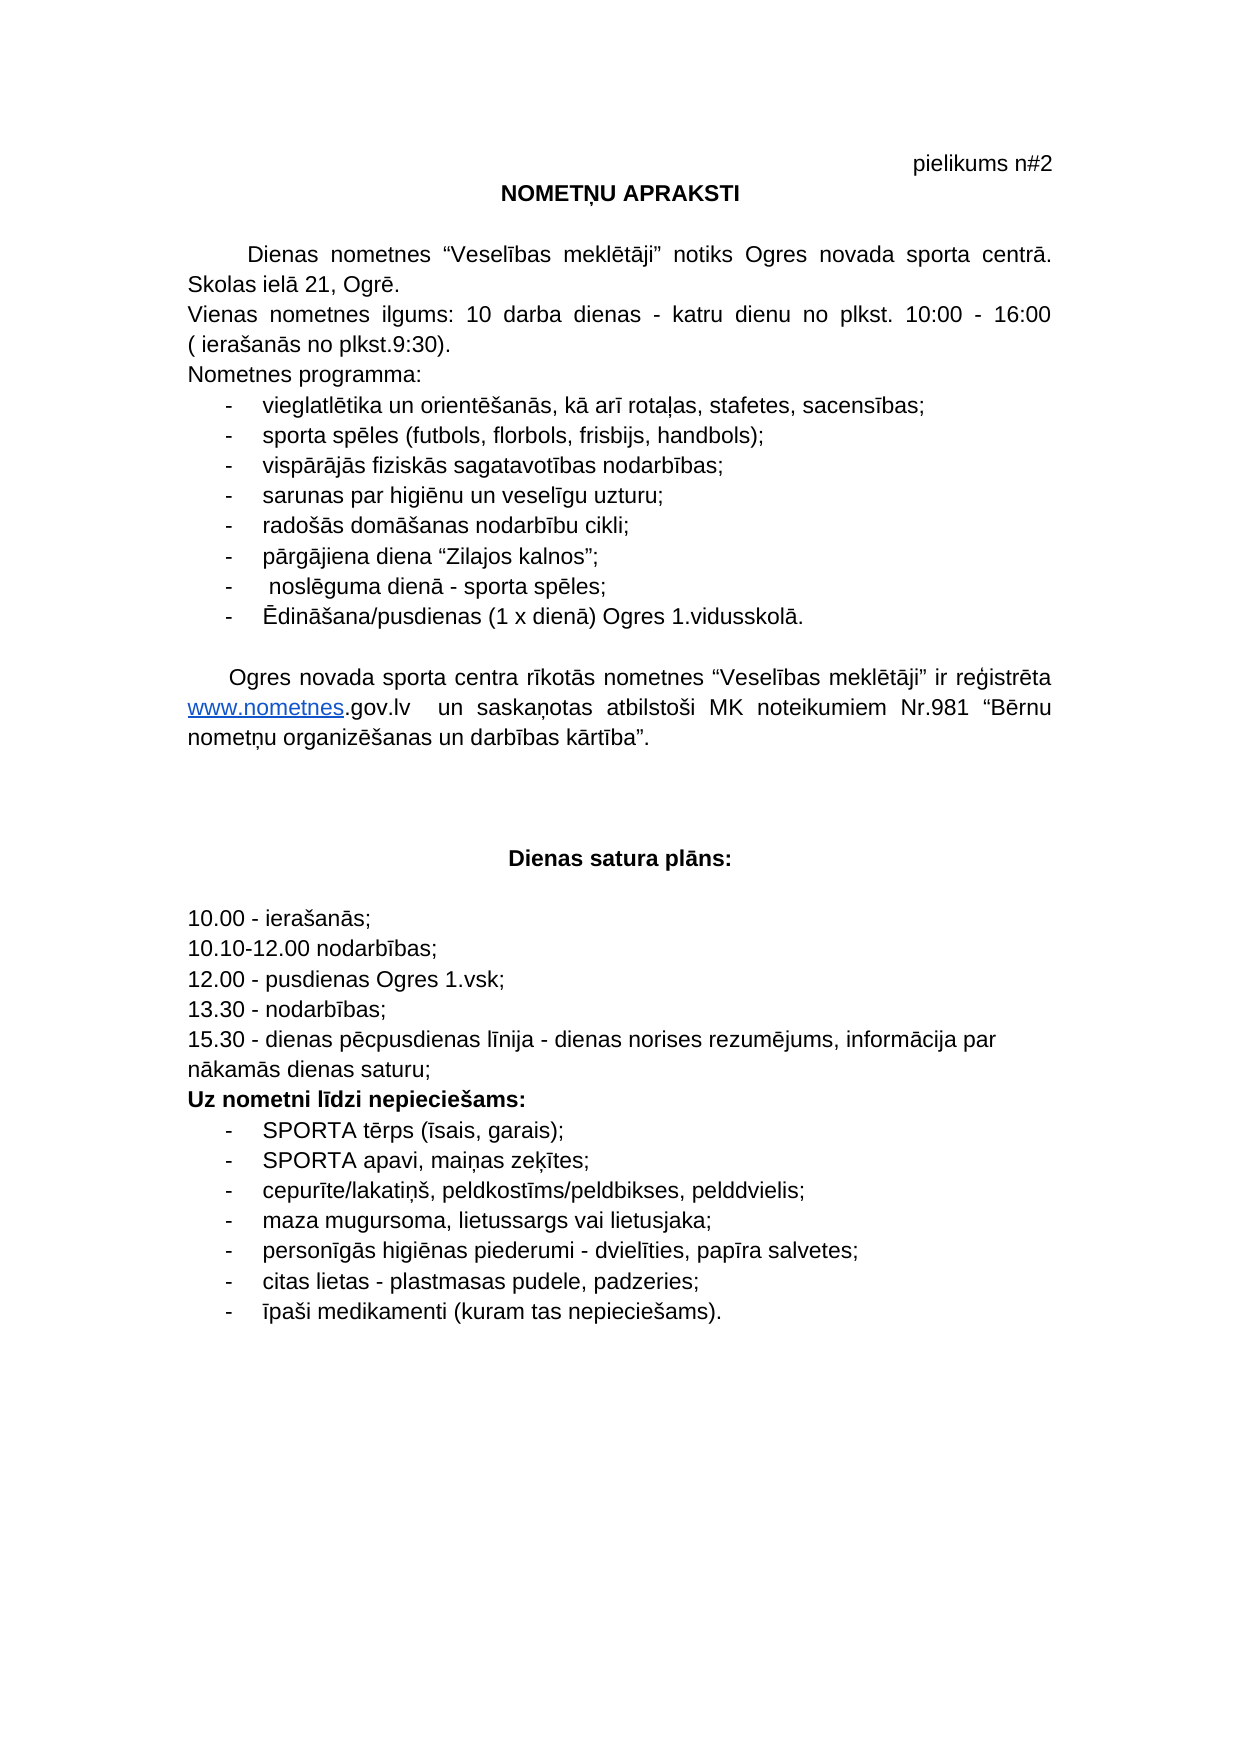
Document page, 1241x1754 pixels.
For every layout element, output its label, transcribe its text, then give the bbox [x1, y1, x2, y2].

text Ogres novada sporta centra rīkotās nometnes “Veselības meklētāji” ir reģistrēta www.nometnes.gov.lv un saskaņotas atbilstoši MK noteikumiem Nr.981 “Bērnu nometņu organizēšanas un darbības kārtība”. [187, 663, 1053, 750]
list SPORTA tērps (īsais, garais); [225, 1117, 1053, 1143]
list personīgās higiēnas piederumi - dvielīties, papīra salvetes; [225, 1237, 1053, 1264]
text 10.00 - ierašanās; [187, 905, 1053, 932]
text 15.30 - dienas pēcpusdienas līnija - dienas norises rezumējums, informācija par nākamās dienas saturu; [187, 1026, 1053, 1083]
list radošās domāšanas nodarbību cikli; [225, 512, 1053, 539]
list vieglatlētika un orientēšanās, kā arī rotaļas, stafetes, sacensības; [225, 392, 1053, 418]
text 10.10-12.00 nodarbības; [187, 935, 1053, 962]
list citas lietas - plastmasas pudele, padzeries; [225, 1268, 1053, 1294]
text Nometnes programma: [187, 361, 1053, 388]
list noslēguma dienā - sporta spēles; [225, 573, 1053, 599]
text Dienas nometnes “Veselības meklētāji” notiks Ogres novada sporta centrā. Skolas ielā 21, Ogrē. [187, 241, 1053, 297]
list Ēdināšana/pusdienas (1 x dienā) Ogres 1.vidusskolā. [225, 603, 1053, 629]
list sporta spēles (futbols, florbols, frisbijs, handbols); [225, 422, 1053, 448]
text 12.00 - pusdienas Ogres 1.vsk; [187, 966, 1053, 992]
list pārgājiena diena “Zilajos kalnos”; [225, 543, 1053, 569]
list sarunas par higiēnu un veselīgu uzturu; [225, 482, 1053, 509]
text NOMETŅU APRAKSTI [187, 180, 1053, 207]
list maza mugursoma, lietussargs vai lietusjaka; [225, 1207, 1053, 1234]
text Vienas nometnes ilgums: 10 darba dienas - katru dienu no plkst. 10:00 - 16:00 ( ierašanās no plkst.9:30). [187, 301, 1053, 358]
text Uz nometni līdzi nepieciešams: [187, 1086, 1053, 1113]
text 13.30 - nodarbības; [187, 996, 1053, 1022]
list vispārājās fiziskās sagatavotības nodarbības; [225, 452, 1053, 478]
text pielikums n#2 [187, 150, 1053, 176]
list SPORTA apavi, maiņas zeķītes; [225, 1147, 1053, 1173]
list cepurīte/lakatiņš, peldkostīms/peldbikses, pelddvielis; [225, 1177, 1053, 1203]
text Dienas satura plāns: [187, 845, 1053, 871]
list īpaši medikamenti (kuram tas nepieciešams). [225, 1298, 1053, 1324]
